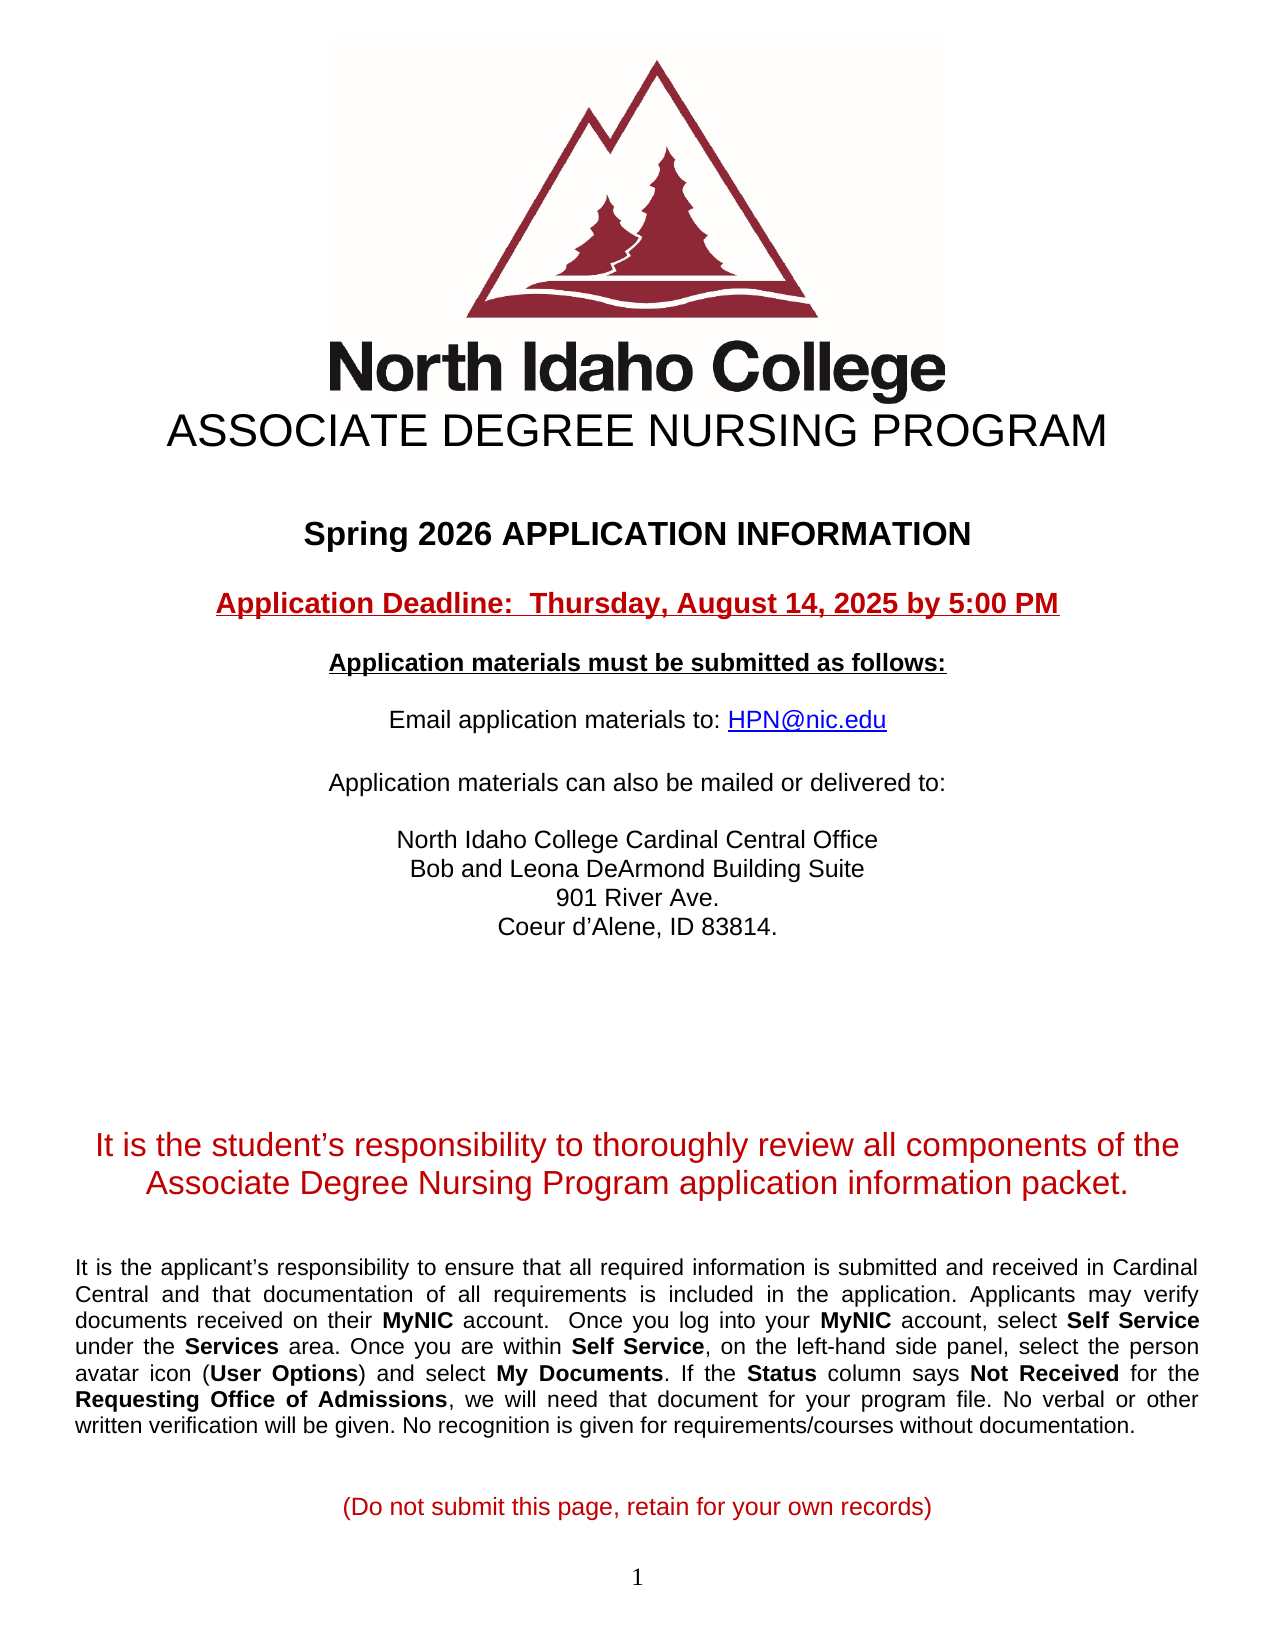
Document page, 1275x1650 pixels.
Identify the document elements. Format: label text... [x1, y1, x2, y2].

text North Idaho College Cardinal Central Office [75, 825, 1200, 854]
text (Do not submit this page, retain for your own records) [75, 1491, 1200, 1520]
subtitle ASSOCIATE DEGREE NURSING PROGRAM [75, 362, 1200, 456]
text Application materials can also be mailed or delivered to: [75, 768, 1200, 796]
text Spring 2026 APPLICATION INFORMATION [75, 514, 1200, 552]
text Coeur d’Alene, ID 83814. [75, 911, 1200, 940]
text It is the applicant’s responsibility to ensure that all required information is submitted and received in Cardinal Central and that documentation of all requirements is included in the application. Applicants may verify documents received on their MyNIC account. Once you log into your MyNIC account, select Self Service under the Services area. Once you are within Self Service, on the left-hand side panel, select the person avatar icon (User Options) and select My Documents. If the Status column says Not Received for the Requesting Office of Admissions, we will need that document for your program file. No verbal or other written verification will be given. No recognition is given for requirements/courses without documentation. [75, 1254, 1200, 1439]
text Application materials must be submitted as follows: [75, 648, 1200, 677]
text 901 River Ave. [75, 883, 1200, 911]
text Email application materials to: HPN@nic.edu [75, 705, 1200, 734]
picture [330, 36, 945, 404]
text It is the student’s responsibility to thoroughly review all components of the Associate Degree Nursing Program application information packet. [75, 1125, 1200, 1202]
text Application Deadline: Thursday, August 14, 2025 by 5:00 PM [75, 586, 1200, 619]
text Bob and Leona DeArmond Building Suite [75, 854, 1200, 883]
